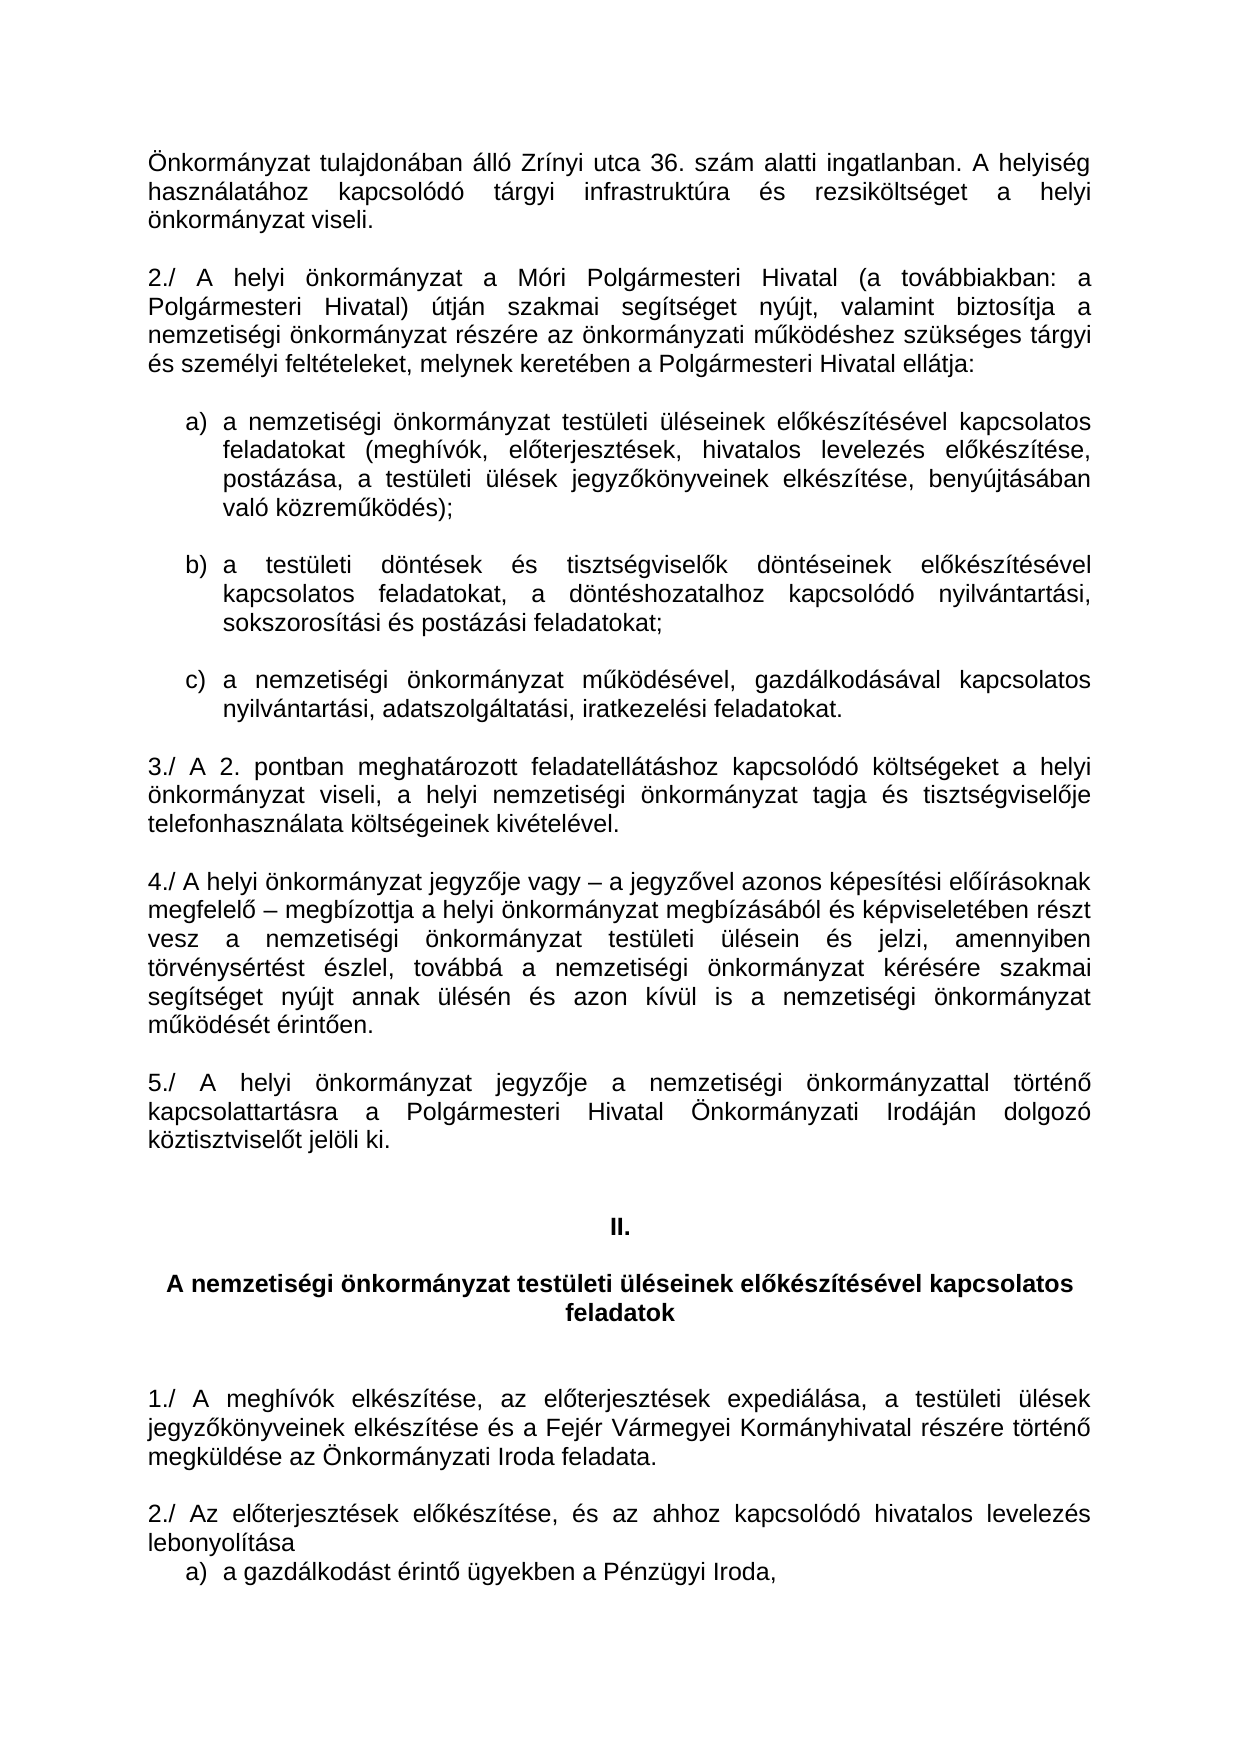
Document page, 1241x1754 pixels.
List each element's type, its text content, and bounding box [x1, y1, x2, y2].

text 4./ A helyi önkormányzat jegyzője vagy – a jegyzővel azonos képesítési előírásoknak megfelelő – megbízottja a helyi önkormányzat megbízásából és képviseletében részt vesz a nemzetiségi önkormányzat testületi ülésein és jelzi, amennyiben törvénysértést észlel, továbbá a nemzetiségi önkormányzat kérésére szakmai segítséget nyújt annak ülésén és azon kívül is a nemzetiségi önkormányzat működését érintően. [148, 866, 1092, 1039]
text A nemzetiségi önkormányzat testületi üléseinek előkészítésével kapcsolatos feladatok [148, 1269, 1092, 1326]
list a gazdálkodást érintő ügyekben a Pénzügyi Iroda, [185, 1556, 1092, 1585]
list a nemzetiségi önkormányzat testületi üléseinek előkészítésével kapcsolatos feladatokat (meghívók, előterjesztések, hivatalos levelezés előkészítése, postázása, a testületi ülések jegyzőkönyveinek elkészítése, benyújtásában való közreműködés); [185, 406, 1092, 521]
list a nemzetiségi önkormányzat működésével, gazdálkodásával kapcsolatos nyilvántartási, adatszolgáltatási, iratkezelési feladatokat. [185, 665, 1092, 723]
text 5./ A helyi önkormányzat jegyzője a nemzetiségi önkormányzattal történő kapcsolattartásra a Polgármesteri Hivatal Önkormányzati Irodáján dolgozó köztisztviselőt jelöli ki. [148, 1068, 1092, 1154]
text II. [148, 1211, 1092, 1240]
text 1./ A meghívók elkészítése, az előterjesztések expediálása, a testületi ülések jegyzőkönyveinek elkészítése és a Fejér Vármegyei Kormányhivatal részére történő megküldése az Önkormányzati Iroda feladata. [148, 1384, 1092, 1470]
text 2./ Az előterjesztések előkészítése, és az ahhoz kapcsolódó hivatalos levelezés lebonyolítása [148, 1499, 1092, 1556]
list a testületi döntések és tisztségviselők döntéseinek előkészítésével kapcsolatos feladatokat, a döntéshozatalhoz kapcsolódó nyilvántartási, sokszorosítási és postázási feladatokat; [185, 550, 1092, 636]
text 2./ A helyi önkormányzat a Móri Polgármesteri Hivatal (a továbbiakban: a Polgármesteri Hivatal) útján szakmai segítséget nyújt, valamint biztosítja a nemzetiségi önkormányzat részére az önkormányzati működéshez szükséges tárgyi és személyi feltételeket, melynek keretében a Polgármesteri Hivatal ellátja: [148, 263, 1092, 378]
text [148, 148, 1092, 234]
text 3./ A 2. pontban meghatározott feladatellátáshoz kapcsolódó költségeket a helyi önkormányzat viseli, a helyi nemzetiségi önkormányzat tagja és tisztségviselője telefonhasználata költségeinek kivételével. [148, 751, 1092, 838]
